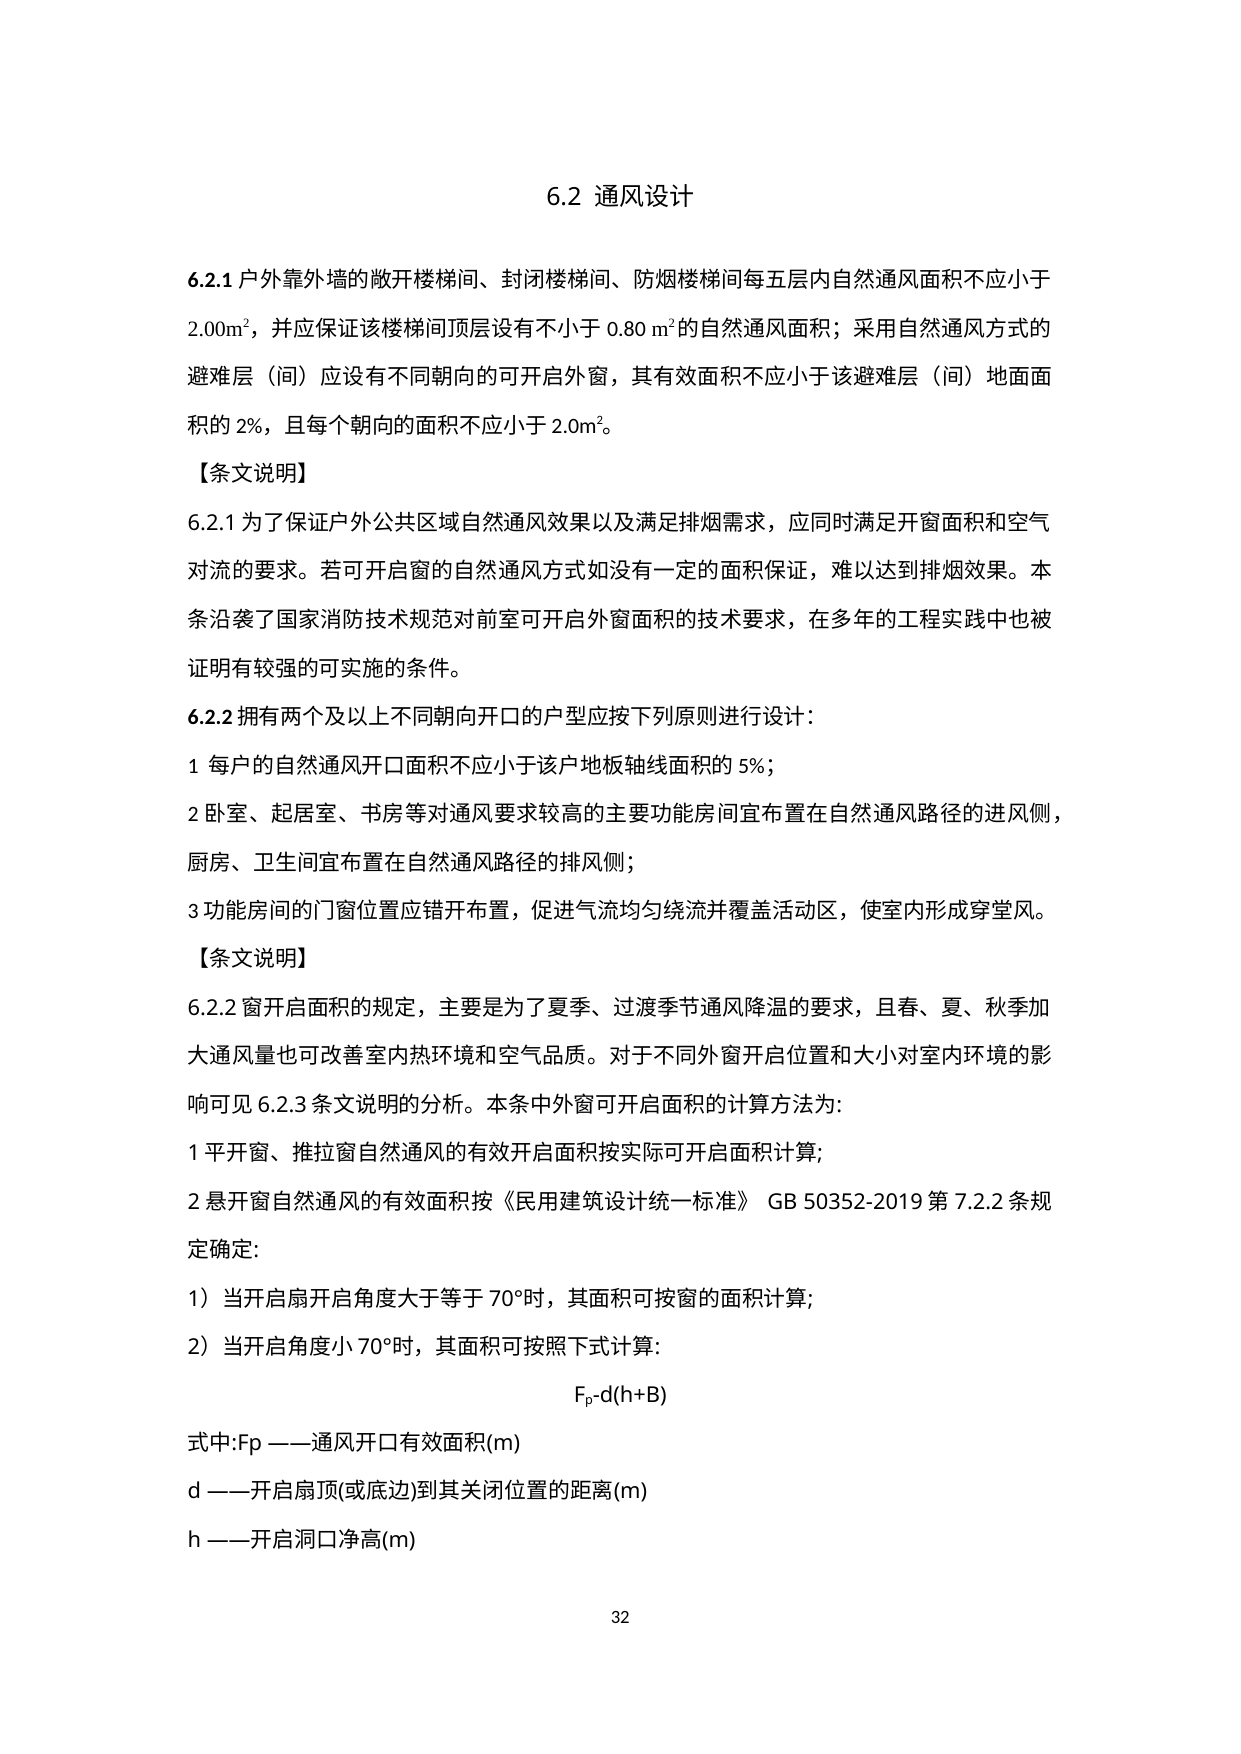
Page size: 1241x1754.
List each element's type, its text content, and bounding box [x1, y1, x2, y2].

text 6.2.2窗开启面积的规定，主要是为了夏季、过渡季节通风降温的要求，且春、夏、秋季加大通风量也可改善室内热环境和空气品质。对于不同外窗开启位置和大小对室内环境的影响可见6.2.3条文说明的分析。本条中外窗可开启面积的计算方法为: [187, 989, 1053, 1119]
text 【条文说明】 [187, 941, 1053, 973]
text 6.2.1 户外靠外墙的敞开楼梯间、封闭楼梯间、防烟楼梯间每五层内自然通风面积不应小于2.00m2，并应保证该楼梯间顶层设有不小于0.80 m2的自然通风面积；采用自然通风方式的避难层（间）应设有不同朝向的可开启外窗，其有效面积不应小于该避难层（间）地面面积的2%，且每个朝向的面积不应小于2.0m2。 [187, 261, 1053, 440]
text 【条文说明】 [187, 456, 1053, 488]
text d ——开启扇顶(或底边)到其关闭位置的距离(m) [187, 1473, 1053, 1505]
text 6.2.2拥有两个及以上不同朝向开口的户型应按下列原则进行设计： [187, 699, 1053, 731]
text 6.2.1为了保证户外公共区域自然通风效果以及满足排烟需求，应同时满足开窗面积和空气对流的要求。若可开启窗的自然通风方式如没有一定的面积保证，难以达到排烟效果。本 条沿袭了国家消防技术规范对前室可开启外窗面积的技术要求，在多年的工程实践中也被证明有较强的可实施的条件。 [187, 504, 1053, 683]
text Fp-d(h+B) [187, 1377, 1053, 1410]
text 式中:Fp ——通风开口有效面积(m) [187, 1424, 1053, 1457]
text 1平开窗、推拉窗自然通风的有效开启面积按实际可开启面积计算; [187, 1135, 1053, 1168]
text 2）当开启角度小70°时，其面积可按照下式计算: [187, 1329, 1053, 1361]
text h ——开启洞口净高(m) [187, 1521, 1053, 1554]
text 2悬开窗自然通风的有效面积按《民用建筑设计统一标准》 GB 50352-2019第7.2.2条规定确定: [187, 1183, 1053, 1265]
text 1）当开启扇开启角度大于等于70°时，其面积可按窗的面积计算; [187, 1281, 1053, 1313]
text 2 卧室、起居室、书房等对通风要求较高的主要功能房间宜布置在自然通风路径的进风侧，厨房、卫生间宜布置在自然通风路径的排风侧； [187, 796, 1053, 877]
text 1 每户的自然通风开口面积不应小于该户地板轴线面积的5%； [187, 747, 1053, 780]
text 3 功能房间的门窗位置应错开布置，促进气流均匀绕流并覆盖活动区，使室内形成穿堂风。 [187, 893, 1053, 925]
text 6.2 通风设计 [187, 162, 1053, 227]
